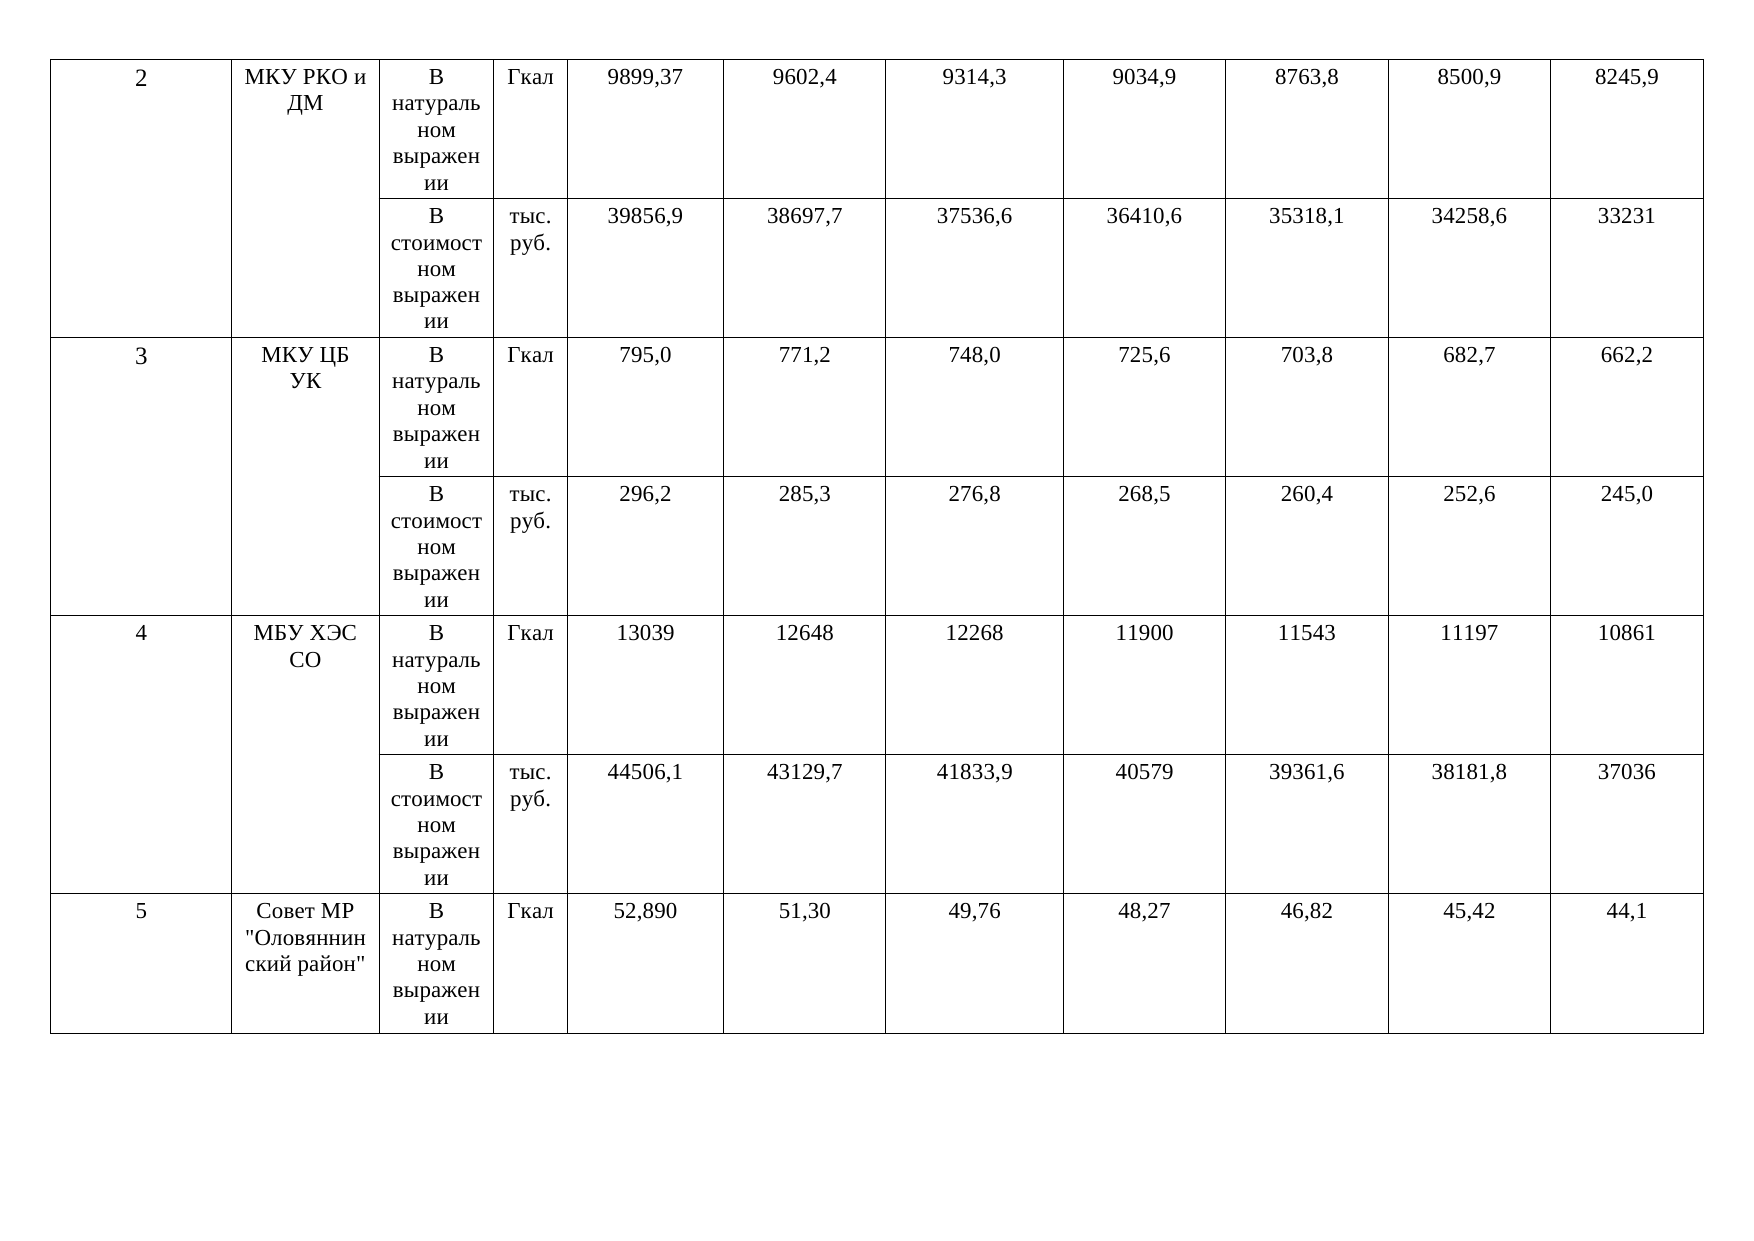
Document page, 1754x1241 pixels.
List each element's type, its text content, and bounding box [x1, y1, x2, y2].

table_cell 38181,8 [1389, 755, 1550, 893]
table_cell 38697,7 [724, 199, 885, 337]
table_cell В стоимостном выражении [380, 755, 493, 893]
table_cell 36410,6 [1064, 199, 1225, 337]
table_cell 5 [51, 894, 231, 1032]
table_cell 39856,9 [568, 199, 723, 337]
table_cell 49,76 [886, 894, 1063, 1032]
table_cell 45,42 [1389, 894, 1550, 1032]
table_cell 9034,9 [1064, 60, 1225, 198]
table_cell 795,0 [568, 338, 723, 476]
table_cell 3 [51, 338, 231, 615]
table_cell тыс. руб. [494, 477, 567, 615]
table_cell 2 [51, 60, 231, 337]
table_cell Гкал [494, 616, 567, 754]
table_cell 252,6 [1389, 477, 1550, 615]
table_cell 13039 [568, 616, 723, 754]
table_cell 725,6 [1064, 338, 1225, 476]
table_cell 9602,4 [724, 60, 885, 198]
table_cell 9899,37 [568, 60, 723, 198]
table_cell 682,7 [1389, 338, 1550, 476]
table_cell 703,8 [1226, 338, 1388, 476]
table_cell В стоимостном выражении [380, 199, 493, 337]
table_cell 8763,8 [1226, 60, 1388, 198]
table_cell 48,27 [1064, 894, 1225, 1032]
table_cell 43129,7 [724, 755, 885, 893]
table_cell 8500,9 [1389, 60, 1550, 198]
table_cell МБУ ХЭС СО [232, 616, 379, 893]
table_cell 4 [51, 616, 231, 893]
table_cell 35318,1 [1226, 199, 1388, 337]
table_cell 276,8 [886, 477, 1063, 615]
table_cell В натуральном выражении [380, 616, 493, 754]
table_cell 662,2 [1551, 338, 1703, 476]
table_cell 10861 [1551, 616, 1703, 754]
table_cell 41833,9 [886, 755, 1063, 893]
table_cell тыс. руб. [494, 755, 567, 893]
table_cell 37536,6 [886, 199, 1063, 337]
table_cell 37036 [1551, 755, 1703, 893]
table_cell 52,890 [568, 894, 723, 1032]
table_cell 748,0 [886, 338, 1063, 476]
table_cell 34258,6 [1389, 199, 1550, 337]
table_cell 268,5 [1064, 477, 1225, 615]
table_cell Гкал [494, 894, 567, 1032]
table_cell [232, 894, 379, 1032]
table_cell 44506,1 [568, 755, 723, 893]
table_cell 40579 [1064, 755, 1225, 893]
table_cell 33231 [1551, 199, 1703, 337]
table_cell 8245,9 [1551, 60, 1703, 198]
table_cell 260,4 [1226, 477, 1388, 615]
table_cell 44,1 [1551, 894, 1703, 1032]
table_cell 12268 [886, 616, 1063, 754]
table_cell 39361,6 [1226, 755, 1388, 893]
table_cell 771,2 [724, 338, 885, 476]
table_cell 12648 [724, 616, 885, 754]
table_cell 9314,3 [886, 60, 1063, 198]
table_cell 11900 [1064, 616, 1225, 754]
table_cell 11197 [1389, 616, 1550, 754]
table_cell МКУ РКО и ДМ [232, 60, 379, 337]
table_cell В натуральном выражении [380, 894, 493, 1032]
table_cell В натуральном выражении [380, 338, 493, 476]
table_cell В натуральном выражении [380, 60, 493, 198]
table_cell 46,82 [1226, 894, 1388, 1032]
table_cell 285,3 [724, 477, 885, 615]
table_cell 51,30 [724, 894, 885, 1032]
table_cell В стоимостном выражении [380, 477, 493, 615]
table_cell Гкал [494, 338, 567, 476]
table_cell 296,2 [568, 477, 723, 615]
table_cell МКУ ЦБ УК [232, 338, 379, 615]
table_cell 245,0 [1551, 477, 1703, 615]
table_cell Гкал [494, 60, 567, 198]
table_cell 11543 [1226, 616, 1388, 754]
table_cell тыс. руб. [494, 199, 567, 337]
